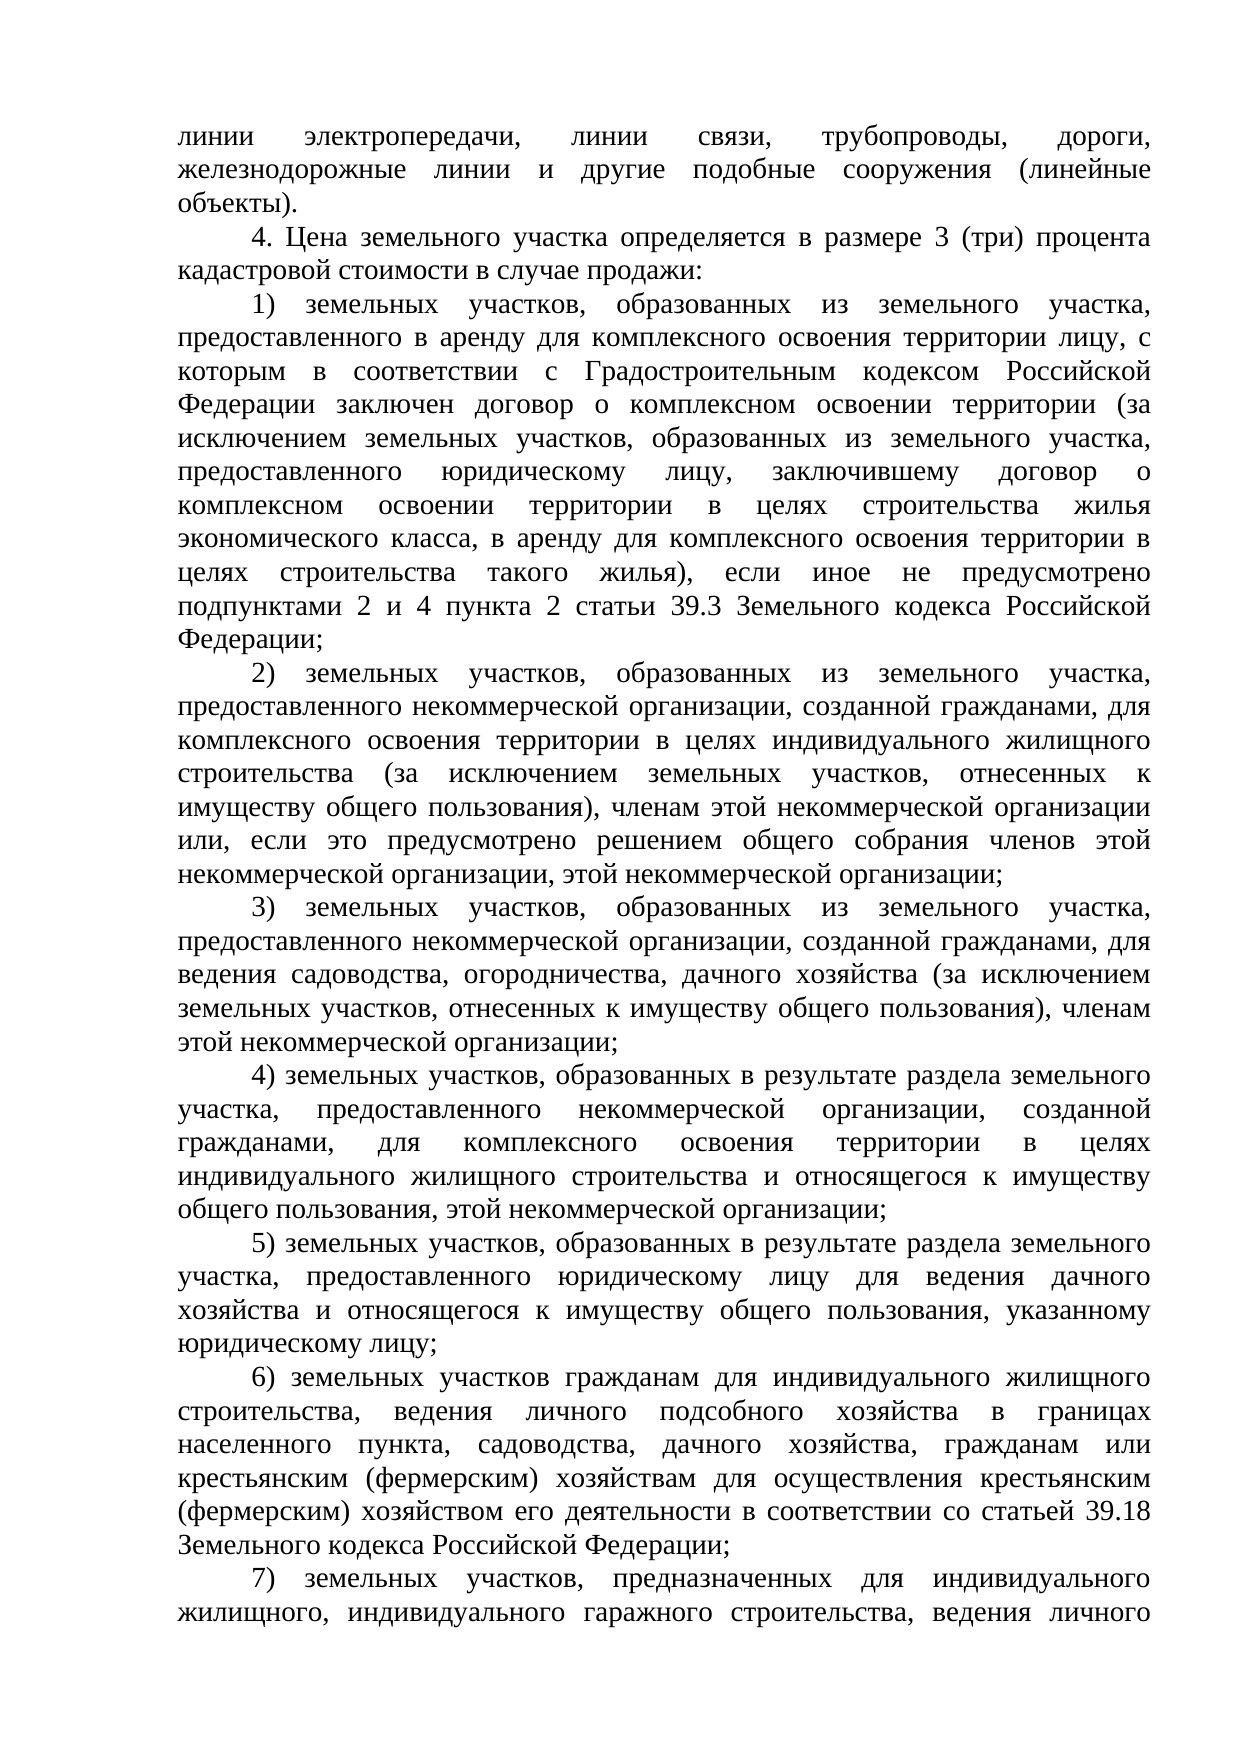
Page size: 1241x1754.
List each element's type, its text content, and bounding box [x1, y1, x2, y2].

text 1) земельных участков, образованных из земельного участка, предоставленного в аренду для комплексного освоения территории лицу, с которым в соответствии с Градостроительным кодексом Российской Федерации заключен договор о комплексном освоении территории (за исключением земельных участков, образованных из земельного участка, предоставленного юридическому лицу, заключившему договор о комплексном освоении территории в целях строительства жилья экономического класса, в аренду для комплексного освоения территории в целях строительства такого жилья), если иное не предусмотрено подпунктами 2 и 4 пункта 2 статьи 39.3 Земельного кодекса Российской Федерации; [177, 286, 1152, 655]
text 3) земельных участков, образованных из земельного участка, предоставленного некоммерческой организации, созданной гражданами, для ведения садоводства, огородничества, дачного хозяйства (за исключением земельных участков, отнесенных к имуществу общего пользования), членам этой некоммерческой организации; [177, 889, 1152, 1057]
text 4. Цена земельного участка определяется в размере 3 (три) процента кадастровой стоимости в случае продажи: [177, 219, 1152, 286]
text 2) земельных участков, образованных из земельного участка, предоставленного некоммерческой организации, созданной гражданами, для комплексного освоения территории в целях индивидуального жилищного строительства (за исключением земельных участков, отнесенных к имуществу общего пользования), членам этой некоммерческой организации или, если это предусмотрено решением общего собрания членов этой некоммерческой организации, этой некоммерческой организации; [177, 655, 1152, 889]
text 4) земельных участков, образованных в результате раздела земельного участка, предоставленного некоммерческой организации, созданной гражданами, для комплексного освоения территории в целях индивидуального жилищного строительства и относящегося к имуществу общего пользования, этой некоммерческой организации; [177, 1057, 1152, 1225]
text 6) земельных участков гражданам для индивидуального жилищного строительства, ведения личного подсобного хозяйства в границах населенного пункта, садоводства, дачного хозяйства, гражданам или крестьянским (фермерским) хозяйствам для осуществления крестьянским (фермерским) хозяйством его деятельности в соответствии со статьей 39.18 Земельного кодекса Российской Федерации; [177, 1359, 1152, 1560]
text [177, 118, 1152, 219]
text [177, 1560, 1152, 1627]
text 5) земельных участков, образованных в результате раздела земельного участка, предоставленного юридическому лицу для ведения дачного хозяйства и относящегося к имуществу общего пользования, указанному юридическому лицу; [177, 1225, 1152, 1359]
